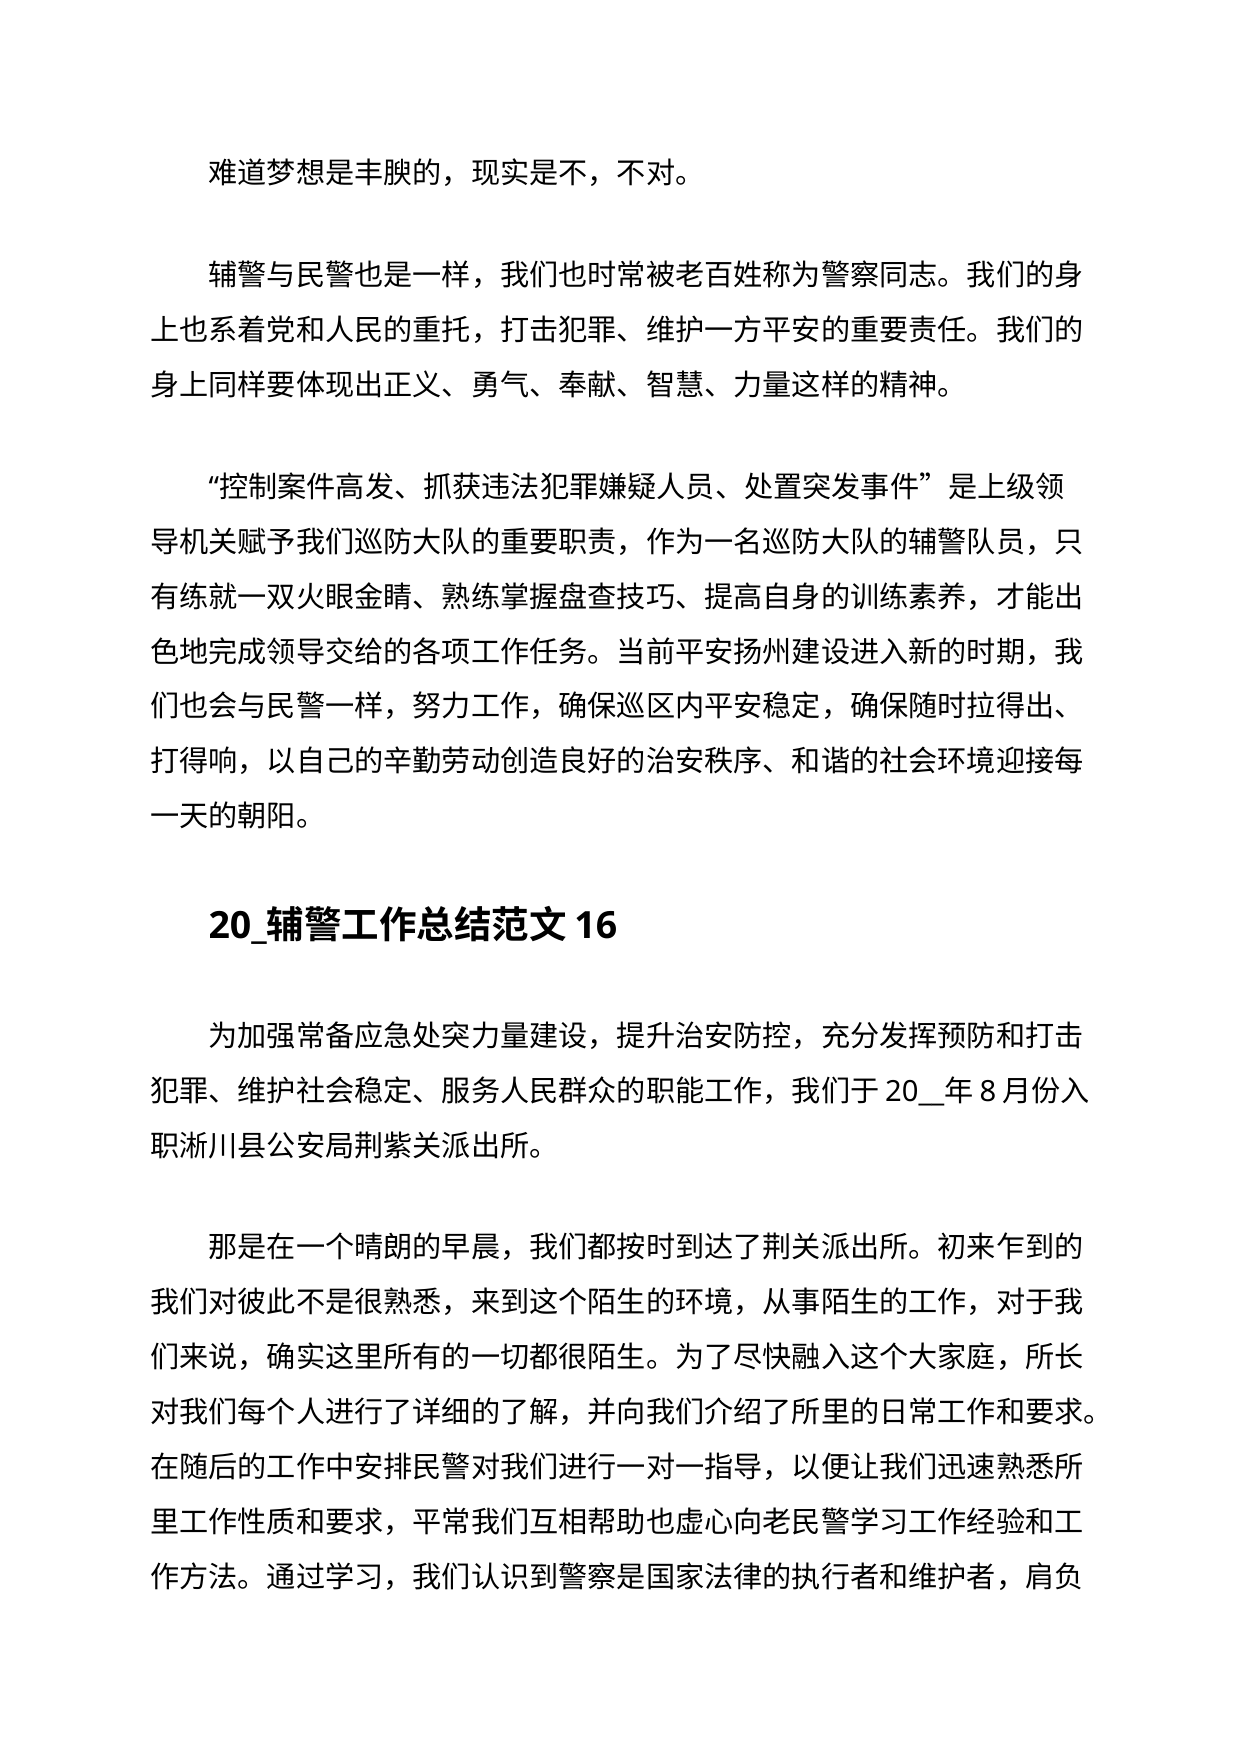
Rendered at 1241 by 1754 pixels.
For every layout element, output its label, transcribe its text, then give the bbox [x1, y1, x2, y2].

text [150, 1224, 1090, 1596]
text 20_辅警工作总结范文16 [150, 894, 1090, 949]
text 辅警与民警也是一样，我们也时常被老百姓称为警察同志。我们的身上也系着党和人民的重托，打击犯罪、维护一方平安的重要责任。我们的身上同样要体现出正义、勇气、奉献、智慧、力量这样的精神。 [150, 252, 1090, 404]
text “控制案件高发、抓获违法犯罪嫌疑人员、处置突发事件”是上级领导机关赋予我们巡防大队的重要职责，作为一名巡防大队的辅警队员，只有练就一双火眼金睛、熟练掌握盘查技巧、提高自身的训练素养，才能出色地完成领导交给的各项工作任务。当前平安扬州建设进入新的时期，我们也会与民警一样，努力工作，确保巡区内平安稳定，确保随时拉得出、打得响，以自己的辛勤劳动创造良好的治安秩序、和谐的社会环境迎接每一天的朝阳。 [150, 463, 1090, 835]
text 难道梦想是丰腴的，现实是不，不对。 [150, 150, 1090, 192]
text 为加强常备应急处突力量建设，提升治安防控，充分发挥预防和打击犯罪、维护社会稳定、服务人民群众的职能工作，我们于20__年8月份入职淅川县公安局荆紫关派出所。 [150, 1012, 1090, 1164]
